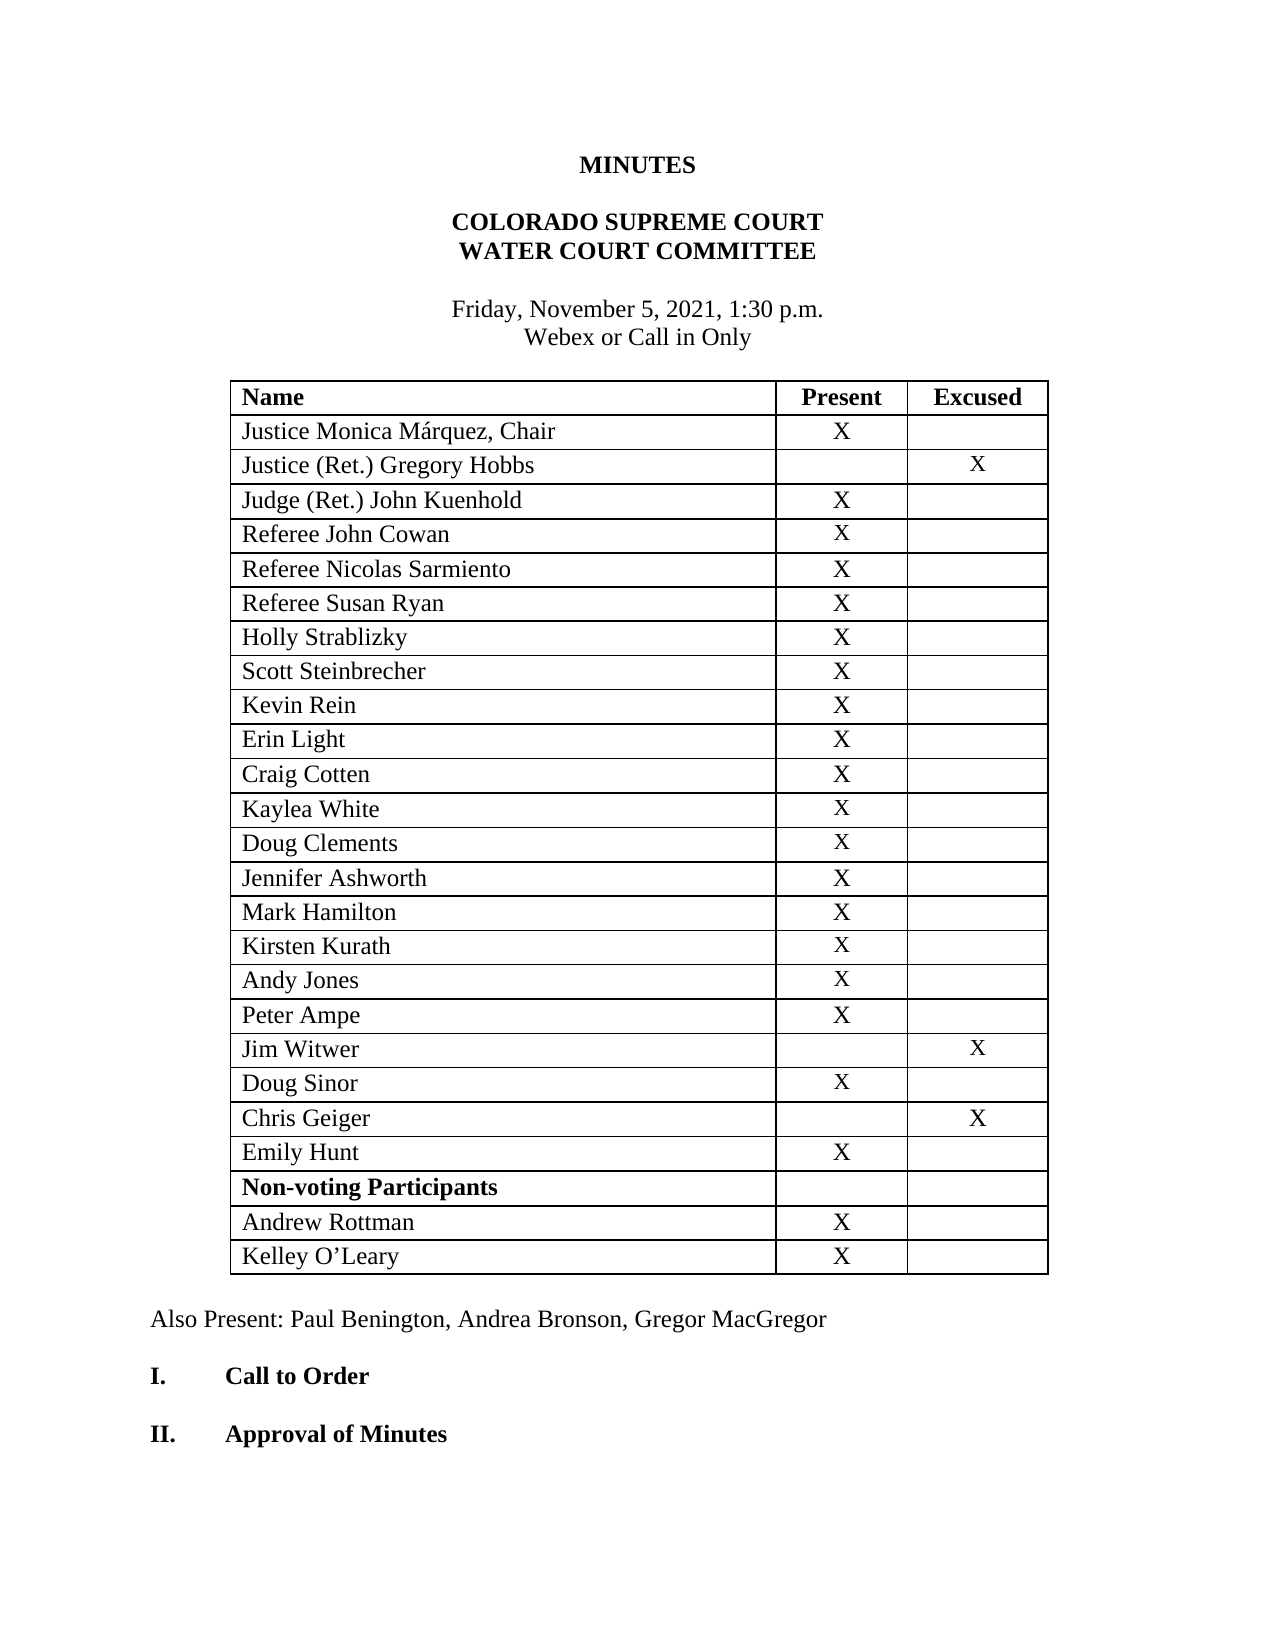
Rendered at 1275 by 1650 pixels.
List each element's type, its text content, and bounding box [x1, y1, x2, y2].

table_cell [908, 965, 1047, 998]
table_cell Judge (Ret.) John Kuenhold [231, 485, 775, 518]
table_cell [908, 931, 1047, 964]
table_cell X [777, 1000, 907, 1032]
table_cell Jim Witwer [231, 1034, 775, 1067]
table_cell Scott Steinbrecher [231, 656, 775, 689]
table_cell X [777, 725, 907, 757]
table_cell [908, 588, 1047, 620]
table_cell X [777, 1068, 907, 1101]
table_cell Referee Susan Ryan [231, 588, 775, 620]
table_cell X [777, 588, 907, 620]
table_cell Non-voting Participants [231, 1172, 775, 1205]
table_cell [908, 1241, 1047, 1273]
table_cell X [777, 828, 907, 861]
table_cell X [777, 1241, 907, 1273]
table_cell [908, 1000, 1047, 1032]
table_cell [908, 1137, 1047, 1170]
list Approval of Minutes [150, 1419, 1125, 1447]
table_cell X [777, 931, 907, 964]
table_header Excused [908, 382, 1047, 414]
table_cell X [777, 1207, 907, 1239]
table_cell X [777, 554, 907, 586]
table_cell Andy Jones [231, 965, 775, 998]
table_cell Andrew Rottman [231, 1207, 775, 1239]
text COLORADO SUPREME COURT [150, 207, 1125, 236]
table_cell Erin Light [231, 725, 775, 757]
table_cell [908, 656, 1047, 689]
subtitle MINUTES [150, 150, 1125, 179]
table_cell [908, 725, 1047, 757]
table_cell X [777, 520, 907, 552]
table_cell [908, 828, 1047, 861]
table_cell [777, 1103, 907, 1136]
table_cell Doug Clements [231, 828, 775, 861]
table_cell X [777, 485, 907, 518]
text Webex or Call in Only [150, 322, 1125, 351]
table_cell Kaylea White [231, 794, 775, 827]
table_cell Holly Strablizky [231, 622, 775, 654]
table_cell Jennifer Ashworth [231, 863, 775, 895]
table_cell X [908, 1034, 1047, 1067]
table_header Present [777, 382, 907, 414]
table_cell [908, 416, 1047, 449]
table_cell X [777, 897, 907, 929]
table_cell [908, 863, 1047, 895]
table_cell [908, 1207, 1047, 1239]
table_cell Doug Sinor [231, 1068, 775, 1101]
table_cell [908, 622, 1047, 654]
table_cell X [777, 622, 907, 654]
table_cell [908, 554, 1047, 586]
table_cell [777, 450, 907, 483]
table_cell X [777, 690, 907, 723]
table_cell Emily Hunt [231, 1137, 775, 1170]
list Call to Order [150, 1361, 1125, 1390]
table_cell [908, 897, 1047, 929]
table_cell X [777, 416, 907, 449]
table_cell X [777, 656, 907, 689]
table_cell X [777, 794, 907, 827]
table_cell Justice (Ret.) Gregory Hobbs [231, 450, 775, 483]
table_cell [777, 1034, 907, 1067]
text Friday, November 5, 2021, 1:30 p.m. [150, 294, 1125, 322]
table_cell Referee John Cowan [231, 520, 775, 552]
table_cell X [777, 1137, 907, 1170]
text Also Present: Paul Benington, Andrea Bronson, Gregor MacGregor [150, 1304, 1125, 1332]
table_cell [908, 1068, 1047, 1101]
table_cell X [777, 965, 907, 998]
table_cell X [908, 450, 1047, 483]
table_header Name [231, 382, 775, 414]
table_cell [777, 1172, 907, 1205]
table_cell Chris Geiger [231, 1103, 775, 1136]
table_cell [908, 690, 1047, 723]
table_cell X [777, 863, 907, 895]
table_cell Kelley O’Leary [231, 1241, 775, 1273]
table_cell X [777, 759, 907, 792]
table_cell Justice Monica Márquez, Chair [231, 416, 775, 449]
table_cell [908, 485, 1047, 518]
table_cell [908, 759, 1047, 792]
text WATER COURT COMMITTEE [150, 236, 1125, 265]
table_cell Kirsten Kurath [231, 931, 775, 964]
table_cell Peter Ampe [231, 1000, 775, 1032]
table_cell [908, 794, 1047, 827]
table_cell X [908, 1103, 1047, 1136]
table_cell [908, 1172, 1047, 1205]
table_cell [908, 520, 1047, 552]
table_cell Kevin Rein [231, 690, 775, 723]
table_cell Mark Hamilton [231, 897, 775, 929]
table_cell Craig Cotten [231, 759, 775, 792]
table_cell Referee Nicolas Sarmiento [231, 554, 775, 586]
